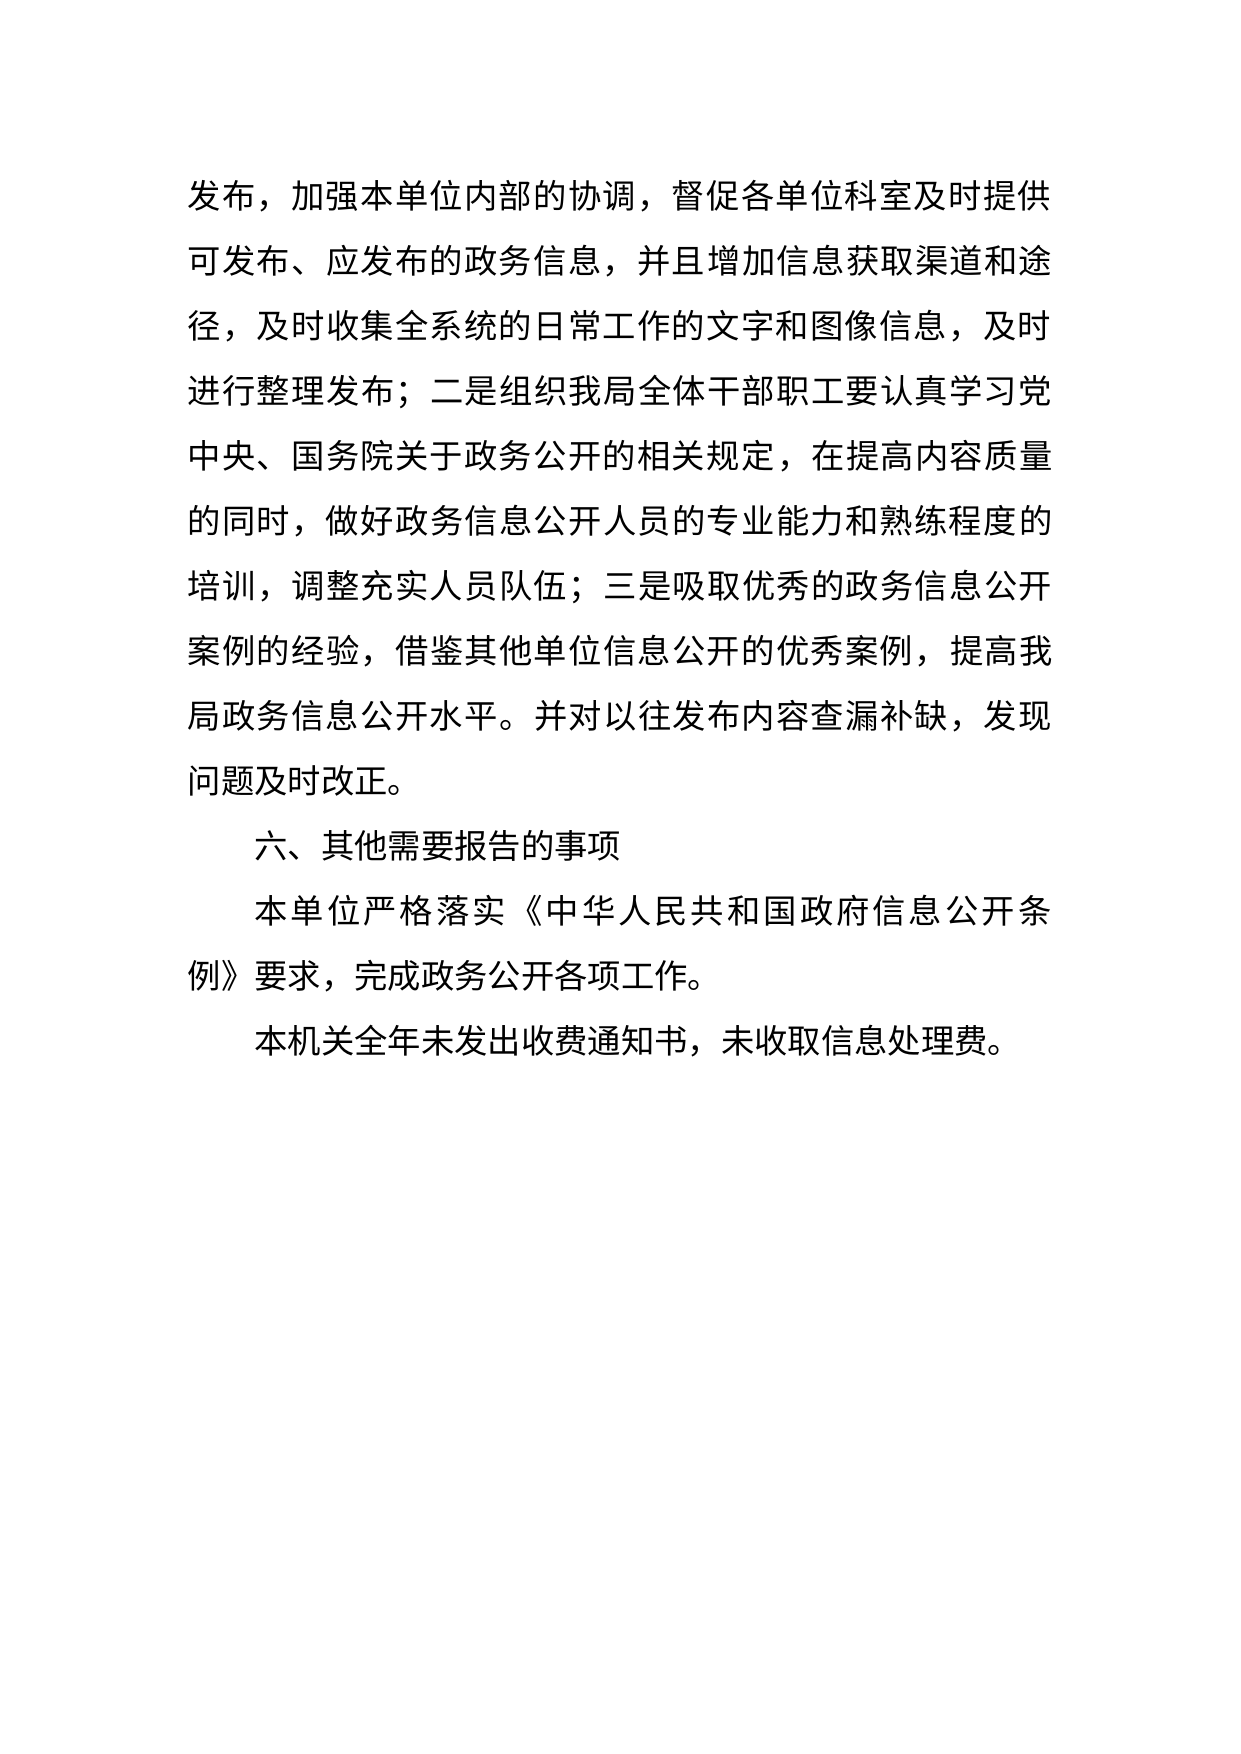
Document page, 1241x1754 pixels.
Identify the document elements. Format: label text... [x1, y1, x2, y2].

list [187, 162, 1053, 812]
list 本机关全年未发出收费通知书，未收取信息处理费。 [187, 1007, 1053, 1072]
list 六、其他需要报告的事项 [187, 812, 1053, 877]
list 本单位严格落实《中华人民共和国政府信息公开条例》要求，完成政务公开各项工作。 [187, 877, 1053, 1007]
